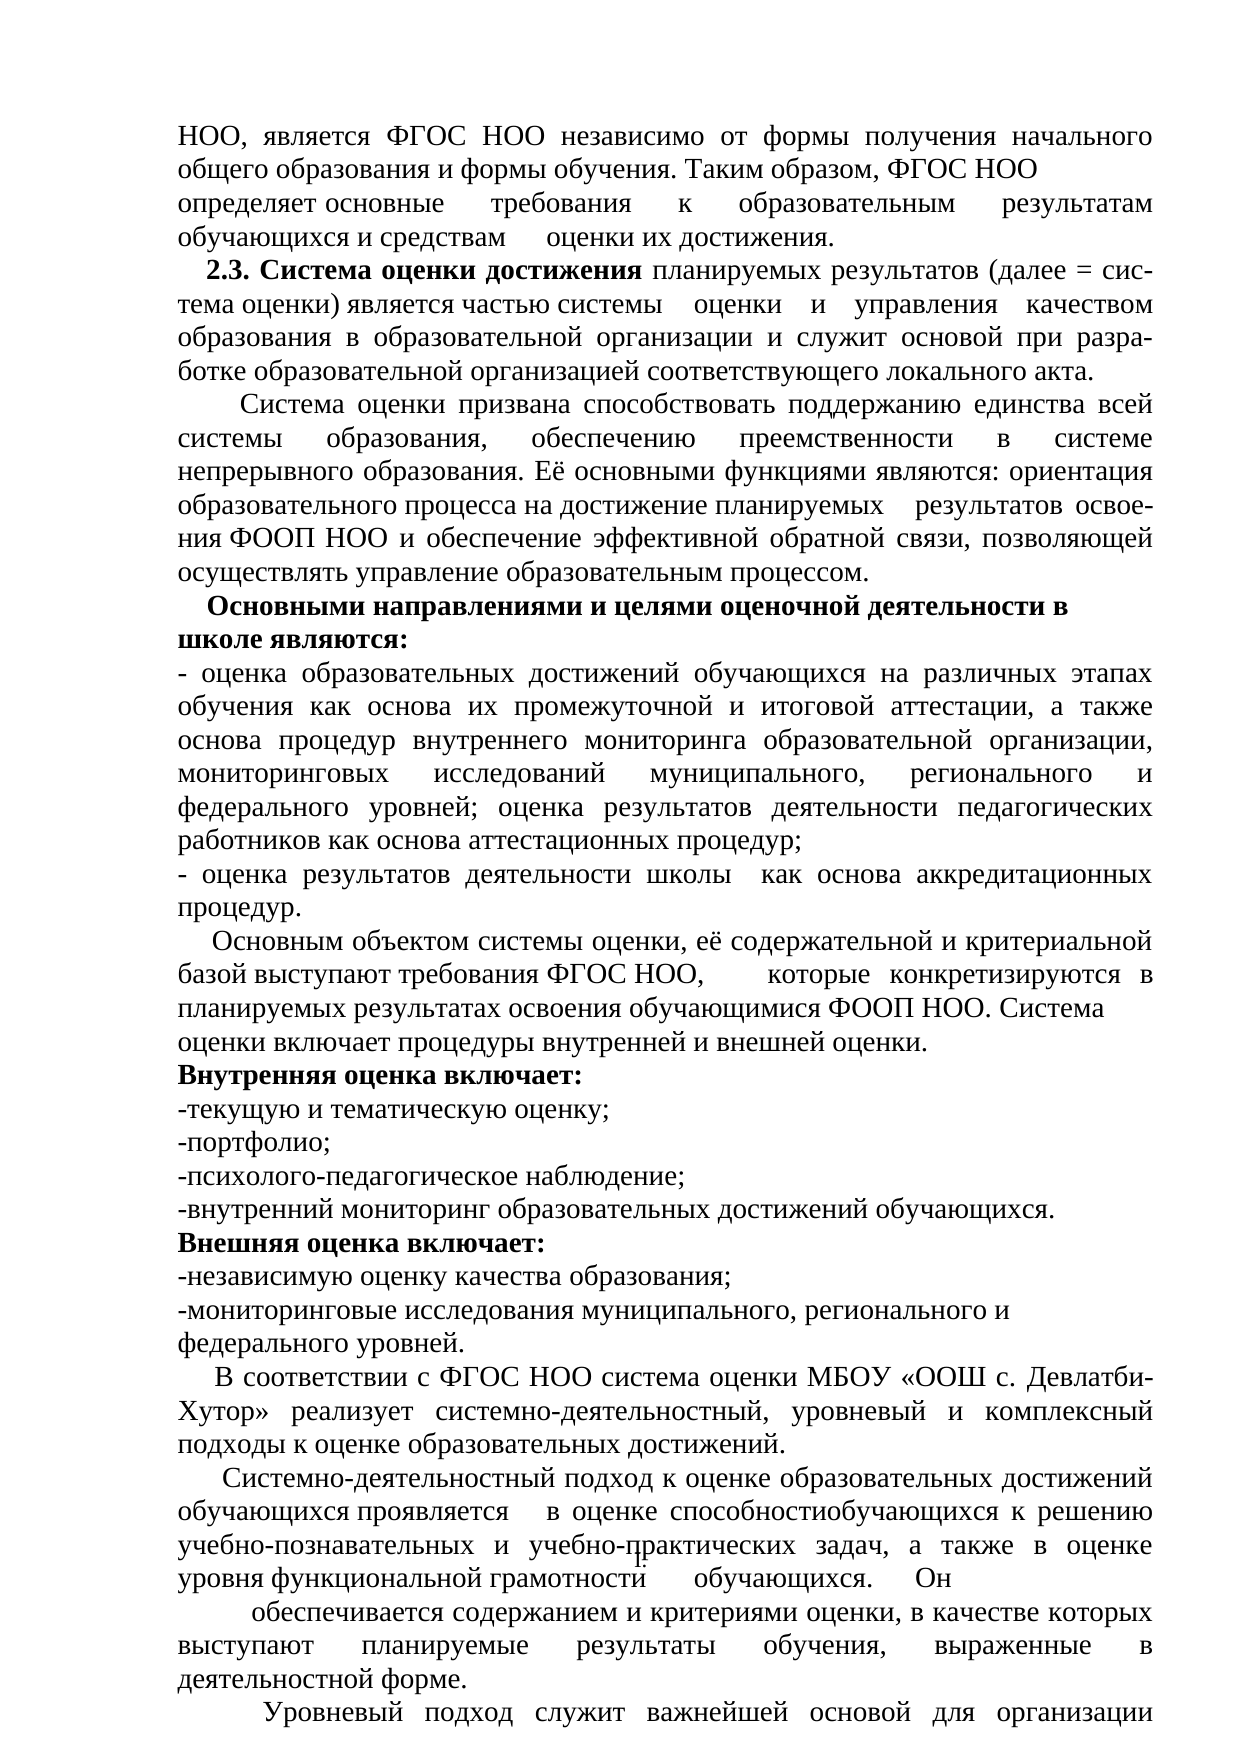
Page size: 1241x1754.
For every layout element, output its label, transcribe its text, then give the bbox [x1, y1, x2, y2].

text оценки включает процедуры внутренней и внешней оценки. [177, 1024, 1153, 1057]
text В соответствии с ФГОС НОО система оценки МБОУ «ООШ с. Девлатби-Хутор» реализует системно-деятельностный, уровневый и комплексный подходы к оценке образовательных достижений. [177, 1359, 1153, 1460]
text -мониторинговые исследования муниципального, регионального и федерального уровней. [177, 1292, 1153, 1359]
text -текущую и тематическую оценку; [177, 1091, 1153, 1124]
text Внутренняя оценка включает: [177, 1057, 1153, 1091]
text Внешняя оценка включает: [177, 1225, 1153, 1258]
text -психолого-педагогическое наблюдение; [177, 1158, 1153, 1191]
text - оценка результатов деятельности школы как основа аккредитационных процедур. [177, 856, 1153, 923]
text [177, 118, 1153, 185]
text -портфолио; [177, 1124, 1153, 1158]
text - оценка образовательных достижений обучающихся на различных этапах обучения как основа их промежуточной и итоговой аттестации, а также основа процедур внутреннего мониторинга образовательной организации, мониторинговых исследований муниципального, регионального и федерального уровней; оценка результатов деятельности педагогических работников как основа аттестационных процедур; [177, 655, 1153, 856]
text Системно-деятельностный подход к оценке образовательных достижений обучающихся проявляется в оценке способностиобучающихся к решению учебно-познавательных и учебно-практических задач, а также в оценке уровня функциональной грамотности обучающихся. Он обеспечивается содержанием и критериями оценки, в качестве которых выступают планируемые результаты обучения, выраженные в деятельностной форме. [177, 1460, 1153, 1694]
text -внутренний мониторинг образовательных достижений обучающихся. [177, 1191, 1153, 1225]
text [177, 1694, 1153, 1728]
text Основными направлениями и целями оценочной деятельности в школе являются: [177, 588, 1153, 655]
text 2.3. Система оценки достижения планируемых результатов (далее = сис-тема оценки) является частью системы оценки и управления качеством образования в образовательной организации и служит основой при разра-ботке образовательной организацией соответствующего локального акта. [177, 252, 1153, 386]
text Основным объектом системы оценки, её содержательной и критериальной базой выступают требования ФГОС НОО, которые конкретизируются в планируемых результатах освоения обучающимися ФООП НОО. Система [177, 923, 1153, 1024]
text определяет основные требования к образовательным результатам обучающихся и средствам оценки их достижения. [177, 185, 1153, 252]
text -независимую оценку качества образования; [177, 1258, 1153, 1292]
text Система оценки призвана способствовать поддержанию единства всей системы образования, обеспечению преемственности в системе непрерывного образования. Её основными функциями являются: ориентация образовательного процесса на достижение планируемых результатов освое-ния ФООП НОО и обеспечение эффективной обратной связи, позволяющей осуществлять управление образовательным процессом. [177, 386, 1153, 588]
